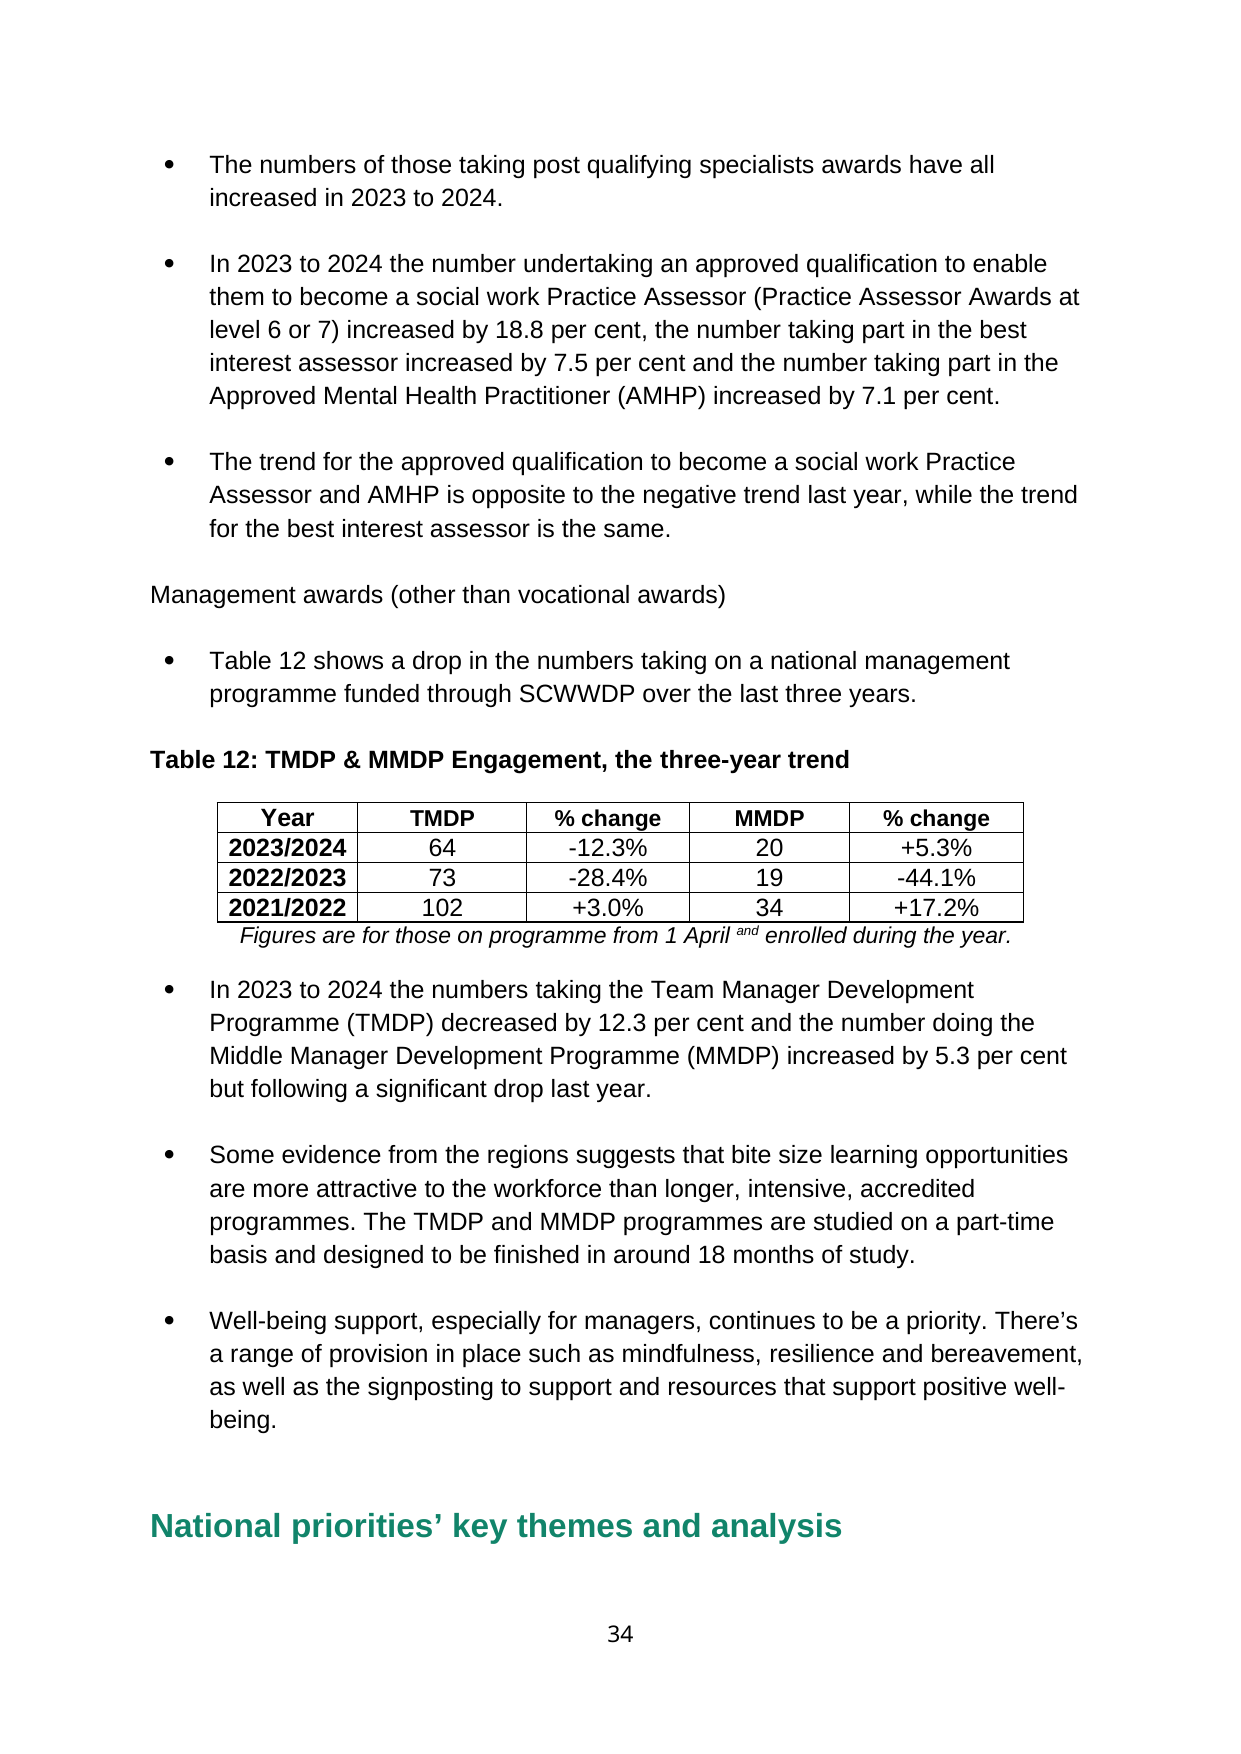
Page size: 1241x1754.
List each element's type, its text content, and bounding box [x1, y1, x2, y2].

table_header % change [850, 803, 1023, 832]
list Some evidence from the regions suggests that bite size learning opportunities are more attractive to the workforce than longer, intensive, accredited programmes. The TMDP and MMDP programmes are studied on a part-time basis and designed to be finished in around 18 months of study. [165, 1140, 1090, 1268]
table_cell 34 [690, 893, 849, 921]
table_cell -12.3% [527, 833, 689, 862]
list In 2023 to 2024 the numbers taking the Team Manager Development Programme (TMDP) decreased by 12.3 per cent and the number doing the Middle Manager Development Programme (MMDP) increased by 5.3 per cent but following a significant drop last year. [165, 975, 1090, 1103]
table_cell +3.0% [527, 893, 689, 921]
list In 2023 to 2024 the number undertaking an approved qualification to enable them to become a social work Practice Assessor (Practice Assessor Awards at level 6 or 7) increased by 18.8 per cent, the number taking part in the best interest assessor increased by 7.5 per cent and the number taking part in the Approved Mental Health Practitioner (AMHP) increased by 7.1 per cent. [165, 249, 1090, 410]
table_header TMDP [358, 803, 526, 832]
table_cell 2021/2022 [218, 893, 357, 921]
table_cell 2022/2023 [218, 863, 357, 892]
list The trend for the approved qualification to become a social work Practice Assessor and AMHP is opposite to the negative trend last year, while the trend for the best interest assessor is the same. [165, 447, 1090, 542]
list The numbers of those taking post qualifying specialists awards have all increased in 2023 to 2024. [165, 150, 1090, 212]
table_cell -44.1% [850, 863, 1023, 892]
table_header MMDP [690, 803, 849, 832]
table_header Year [218, 803, 357, 832]
text Table 12: TMDP & MMDP Engagement, the three-year trend [150, 745, 1090, 773]
subtitle National priorities’ key themes and analysis [150, 1506, 1090, 1545]
table_cell 73 [358, 863, 526, 892]
list Table 12 shows a drop in the numbers taking on a national management programme funded through SCWWDP over the last three years. [165, 646, 1090, 707]
text Management awards (other than vocational awards) [150, 579, 1090, 608]
table_cell +5.3% [850, 833, 1023, 862]
table_cell 2023/2024 [218, 833, 357, 862]
table_cell 64 [358, 833, 526, 862]
list Well-being support, especially for managers, continues to be a priority. There’s a range of provision in place such as mindfulness, resilience and bereavement, as well as the signposting to support and resources that support positive well-being. [165, 1306, 1090, 1433]
table_cell Figures are for those on programme from 1 April and enrolled during the year. [217, 923, 1023, 975]
table_cell -28.4% [527, 863, 689, 892]
table_cell +17.2% [850, 893, 1023, 921]
table_cell 102 [358, 893, 526, 921]
table_header % change [527, 803, 689, 832]
table_cell 20 [690, 833, 849, 862]
table_cell 19 [690, 863, 849, 892]
